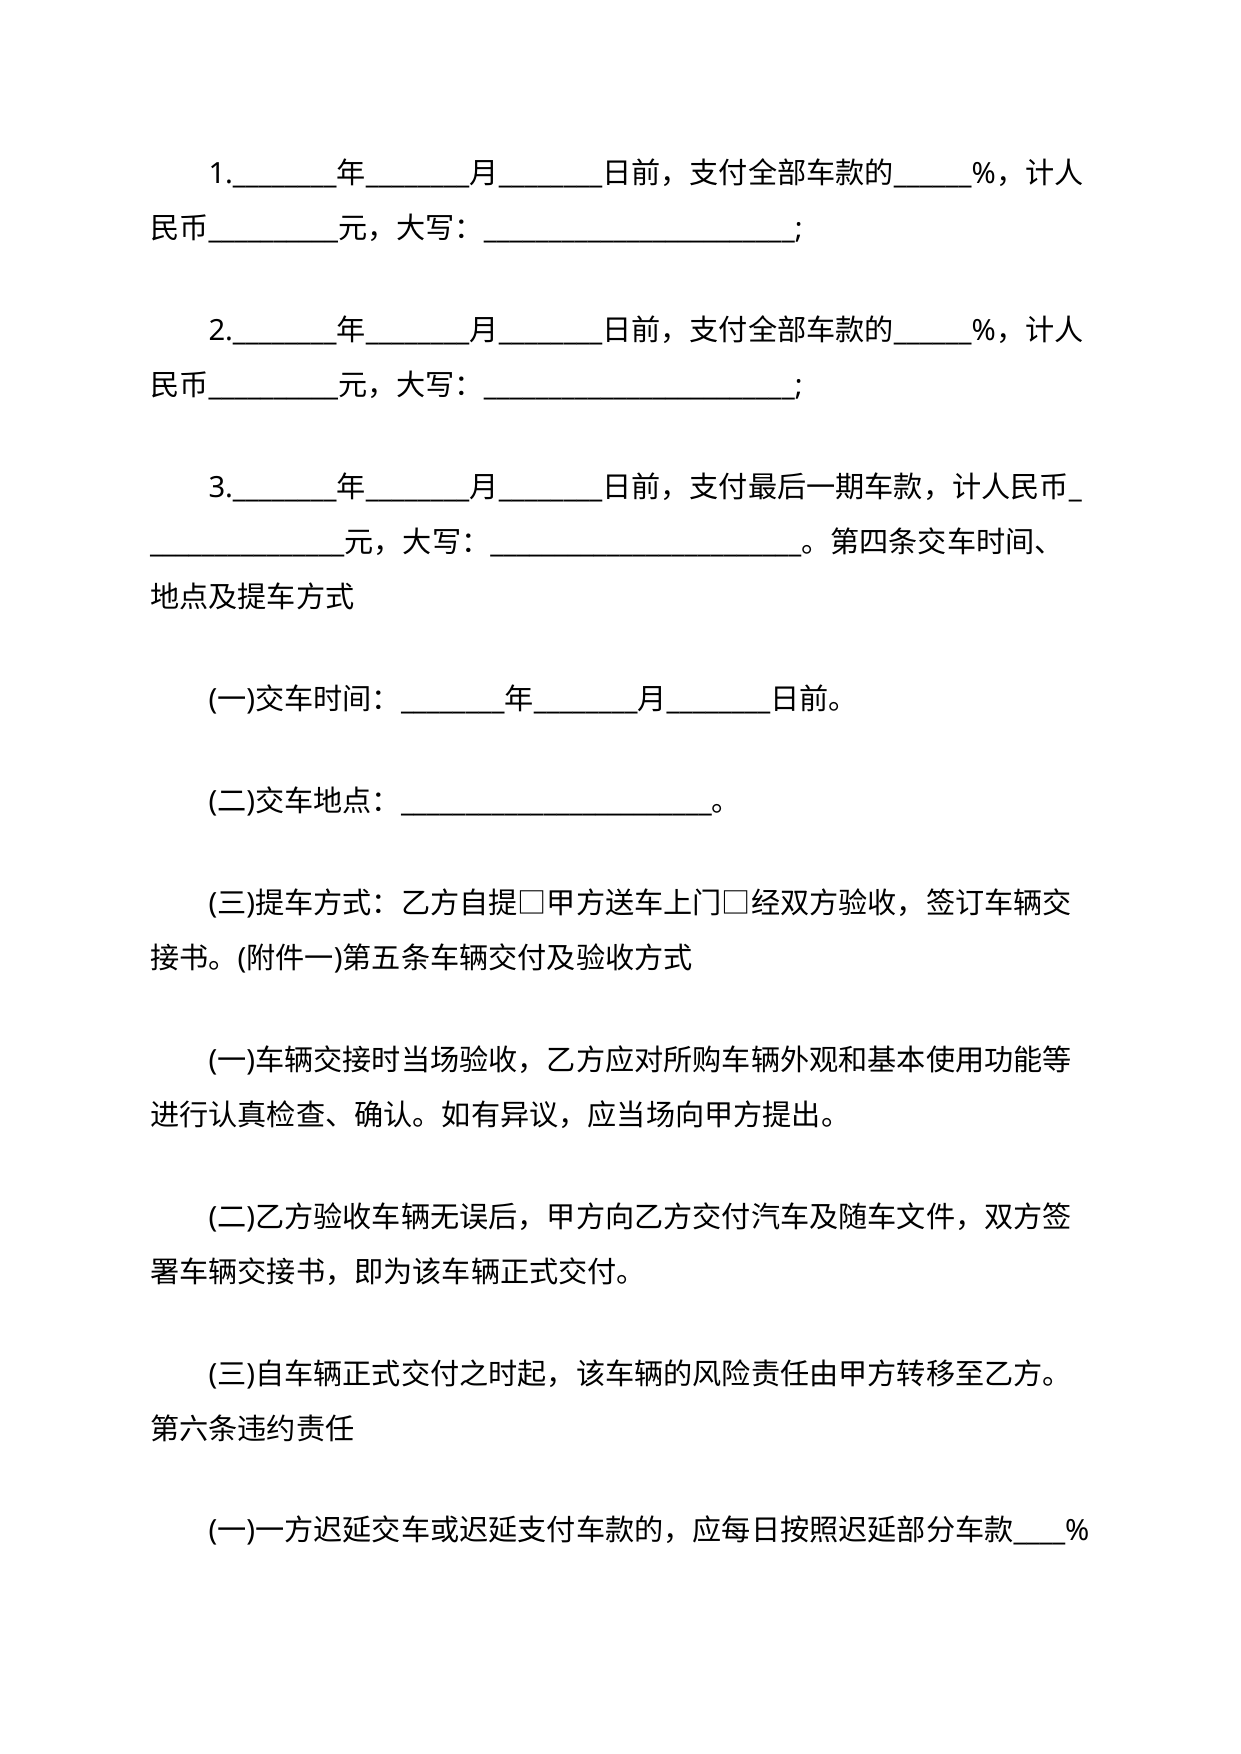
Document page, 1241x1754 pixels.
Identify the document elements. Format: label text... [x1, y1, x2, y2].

text 2.________年________月________日前，支付全部车款的______%，计人民币__________元，大写：________________________; [150, 307, 1090, 404]
text 3.________年________月________日前，支付最后一期车款，计人民币________________元，大写：________________________。第四条交车时间、地点及提车方式 [150, 464, 1090, 616]
text (一)交车时间：________年________月________日前。 [150, 676, 1090, 718]
text (二)乙方验收车辆无误后，甲方向乙方交付汽车及随车文件，双方签署车辆交接书，即为该车辆正式交付。 [150, 1193, 1090, 1291]
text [150, 1507, 1090, 1549]
text 1.________年________月________日前，支付全部车款的______%，计人民币__________元，大写：________________________; [150, 150, 1090, 247]
text (三)自车辆正式交付之时起，该车辆的风险责任由甲方转移至乙方。第六条违约责任 [150, 1350, 1090, 1447]
text (二)交车地点：________________________。 [150, 778, 1090, 820]
text (一)车辆交接时当场验收，乙方应对所购车辆外观和基本使用功能等进行认真检查、确认。如有异议，应当场向甲方提出。 [150, 1037, 1090, 1134]
text (三)提车方式：乙方自提□甲方送车上门□经双方验收，签订车辆交接书。(附件一)第五条车辆交付及验收方式 [150, 880, 1090, 977]
